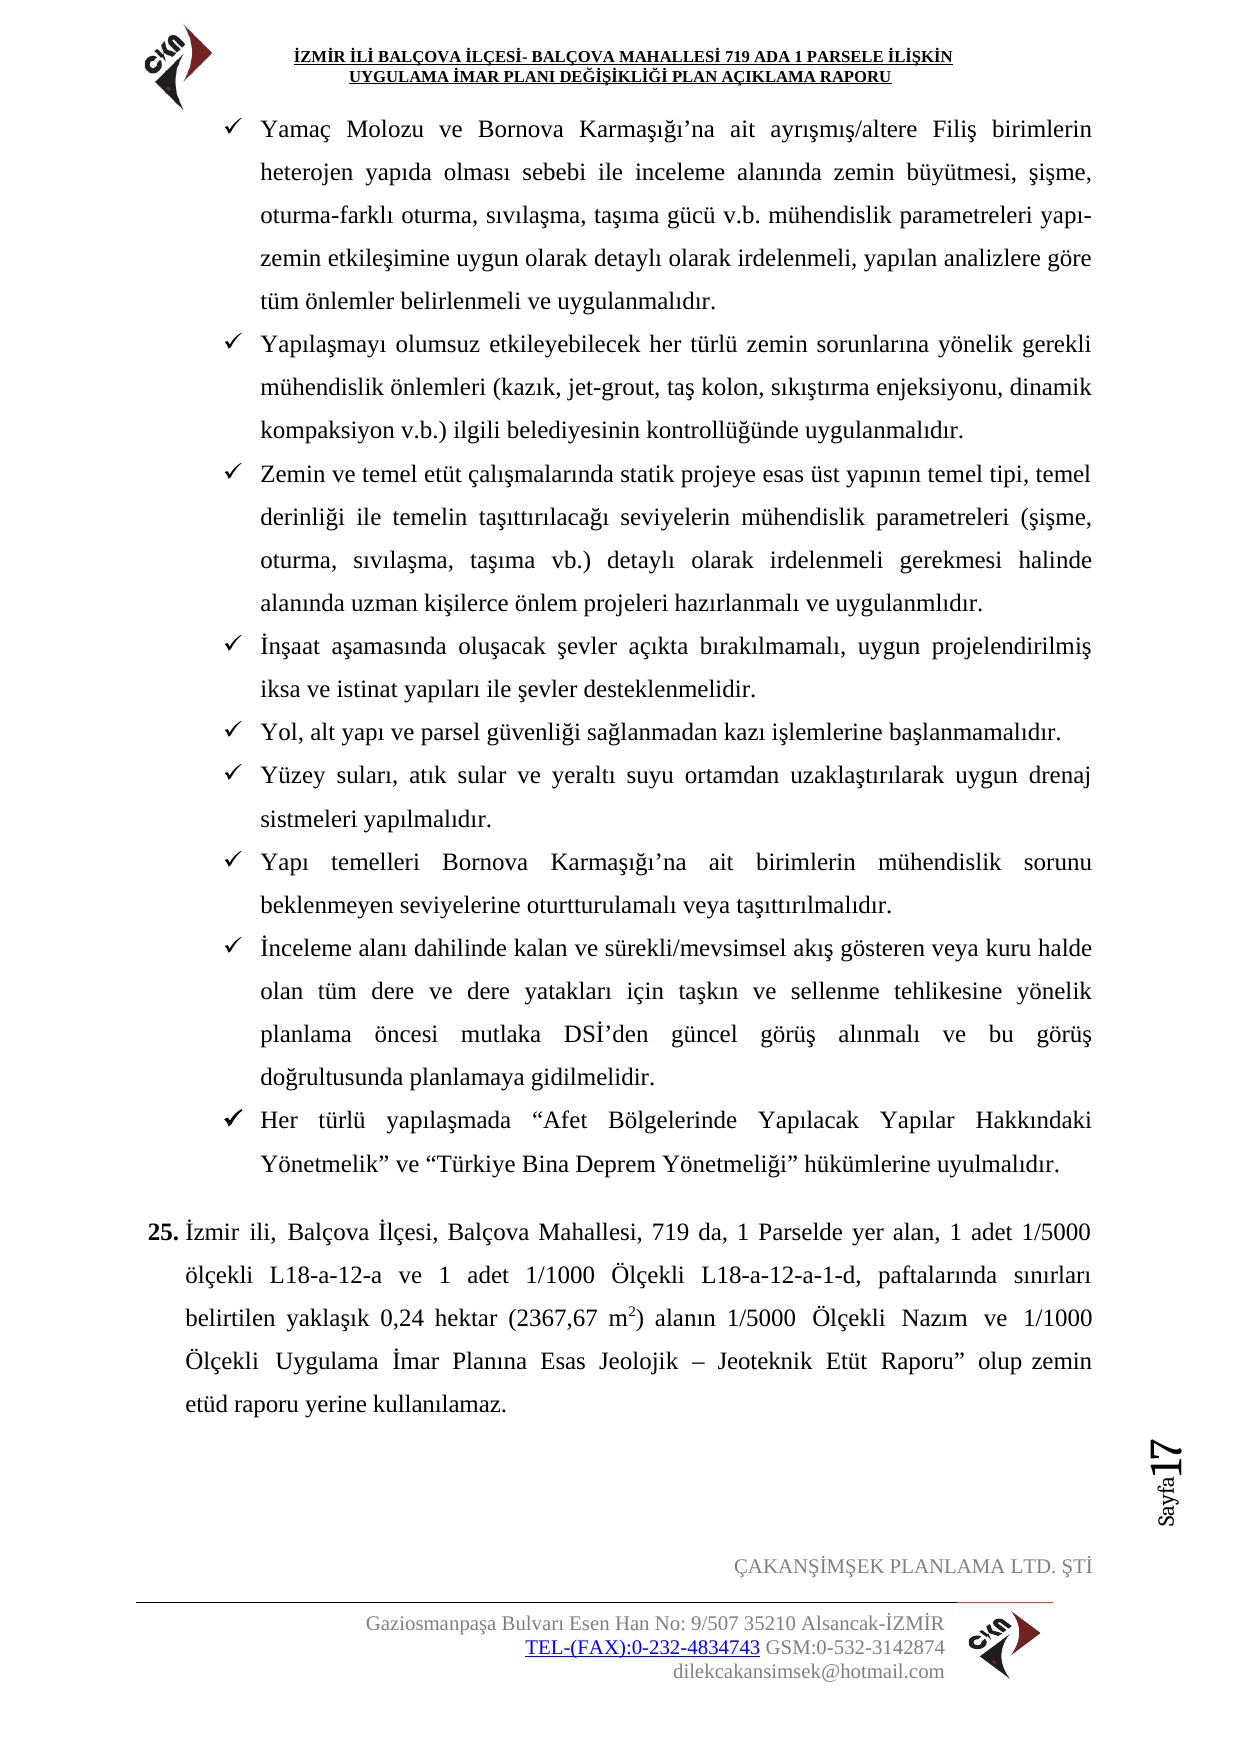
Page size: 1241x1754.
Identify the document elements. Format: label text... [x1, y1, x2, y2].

list İnşaat aşamasında oluşacak şevler açıkta bırakılmamalı, uygun projelendirilmiş iksa ve istinat yapıları ile şevler desteklenmelidir. [223, 631, 1093, 703]
list Yol, alt yapı ve parsel güvenliği sağlanmadan kazı işlemlerine başlanmamalıdır. [223, 717, 1093, 746]
list Zemin ve temel etüt çalışmalarında statik projeye esas üst yapının temel tipi, temel derinliği ile temelin taşıttırılacağı seviyelerin mühendislik parametreleri (şişme, oturma, sıvılaşma, taşıma vb.) detaylı olarak irdelenmeli gerekmesi halinde alanında uzman kişilerce önlem projeleri hazırlanmalı ve uygulanmlıdır. [223, 459, 1093, 617]
list Yapılaşmayı olumsuz etkileyebilecek her türlü zemin sorunlarına yönelik gerekli mühendislik önlemleri (kazık, jet-grout, taş kolon, sıkıştırma enjeksiyonu, dinamik kompaksiyon v.b.) ilgili belediyesinin kontrollüğünde uygulanmalıdır. [223, 329, 1093, 444]
list İnceleme alanı dahilinde kalan ve sürekli/mevsimsel akış gösteren veya kuru halde olan tüm dere ve dere yatakları için taşkın ve sellenme tehlikesine yönelik planlama öncesi mutlaka DSİ’den güncel görüş alınmalı ve bu görüş doğrultusunda planlamaya gidilmelidir. [223, 933, 1093, 1091]
list Her türlü yapılaşmada “Afet Bölgelerinde Yapılacak Yapılar Hakkındaki Yönetmelik” ve “Türkiye Bina Deprem Yönetmeliği” hükümlerine uyulmalıdır. [223, 1106, 1093, 1177]
list Yapı temelleri Bornova Karmaşığı’na ait birimlerin mühendislik sorunu beklenmeyen seviyelerine oturtturulamalı veya taşıttırılmalıdır. [223, 847, 1093, 919]
list Yüzey suları, atık sular ve yeraltı suyu ortamdan uzaklaştırılarak uygun drenaj sistmeleri yapılmalıdır. [223, 761, 1093, 832]
list İzmir ili, Balçova İlçesi, Balçova Mahallesi, 719 da, 1 Parselde yer alan, 1 adet 1/5000 ölçekli L18-a-12-a ve 1 adet 1/1000 Ölçekli L18-a-12-a-1-d, paftalarında sınırları belirtilen yaklaşık 0,24 hektar (2367,67 m2) alanın 1/5000 Ölçekli Nazım ve 1/1000 Ölçekli Uygulama İmar Planına Esas Jeolojik – Jeoteknik Etüt Raporu” olup zemin etüd raporu yerine kullanılamaz. [148, 1217, 1093, 1418]
picture [968, 1610, 1041, 1680]
picture [144, 24, 212, 111]
list Yamaç Molozu ve Bornova Karmaşığı’na ait ayrışmış/altere Filiş birimlerin heterojen yapıda olması sebebi ile inceleme alanında zemin büyütmesi, şişme, oturma-farklı oturma, sıvılaşma, taşıma gücü v.b. mühendislik parametreleri yapı-zemin etkileşimine uygun olarak detaylı olarak irdelenmeli, yapılan analizlere göre tüm önlemler belirlenmeli ve uygulanmalıdır. [223, 114, 1093, 315]
